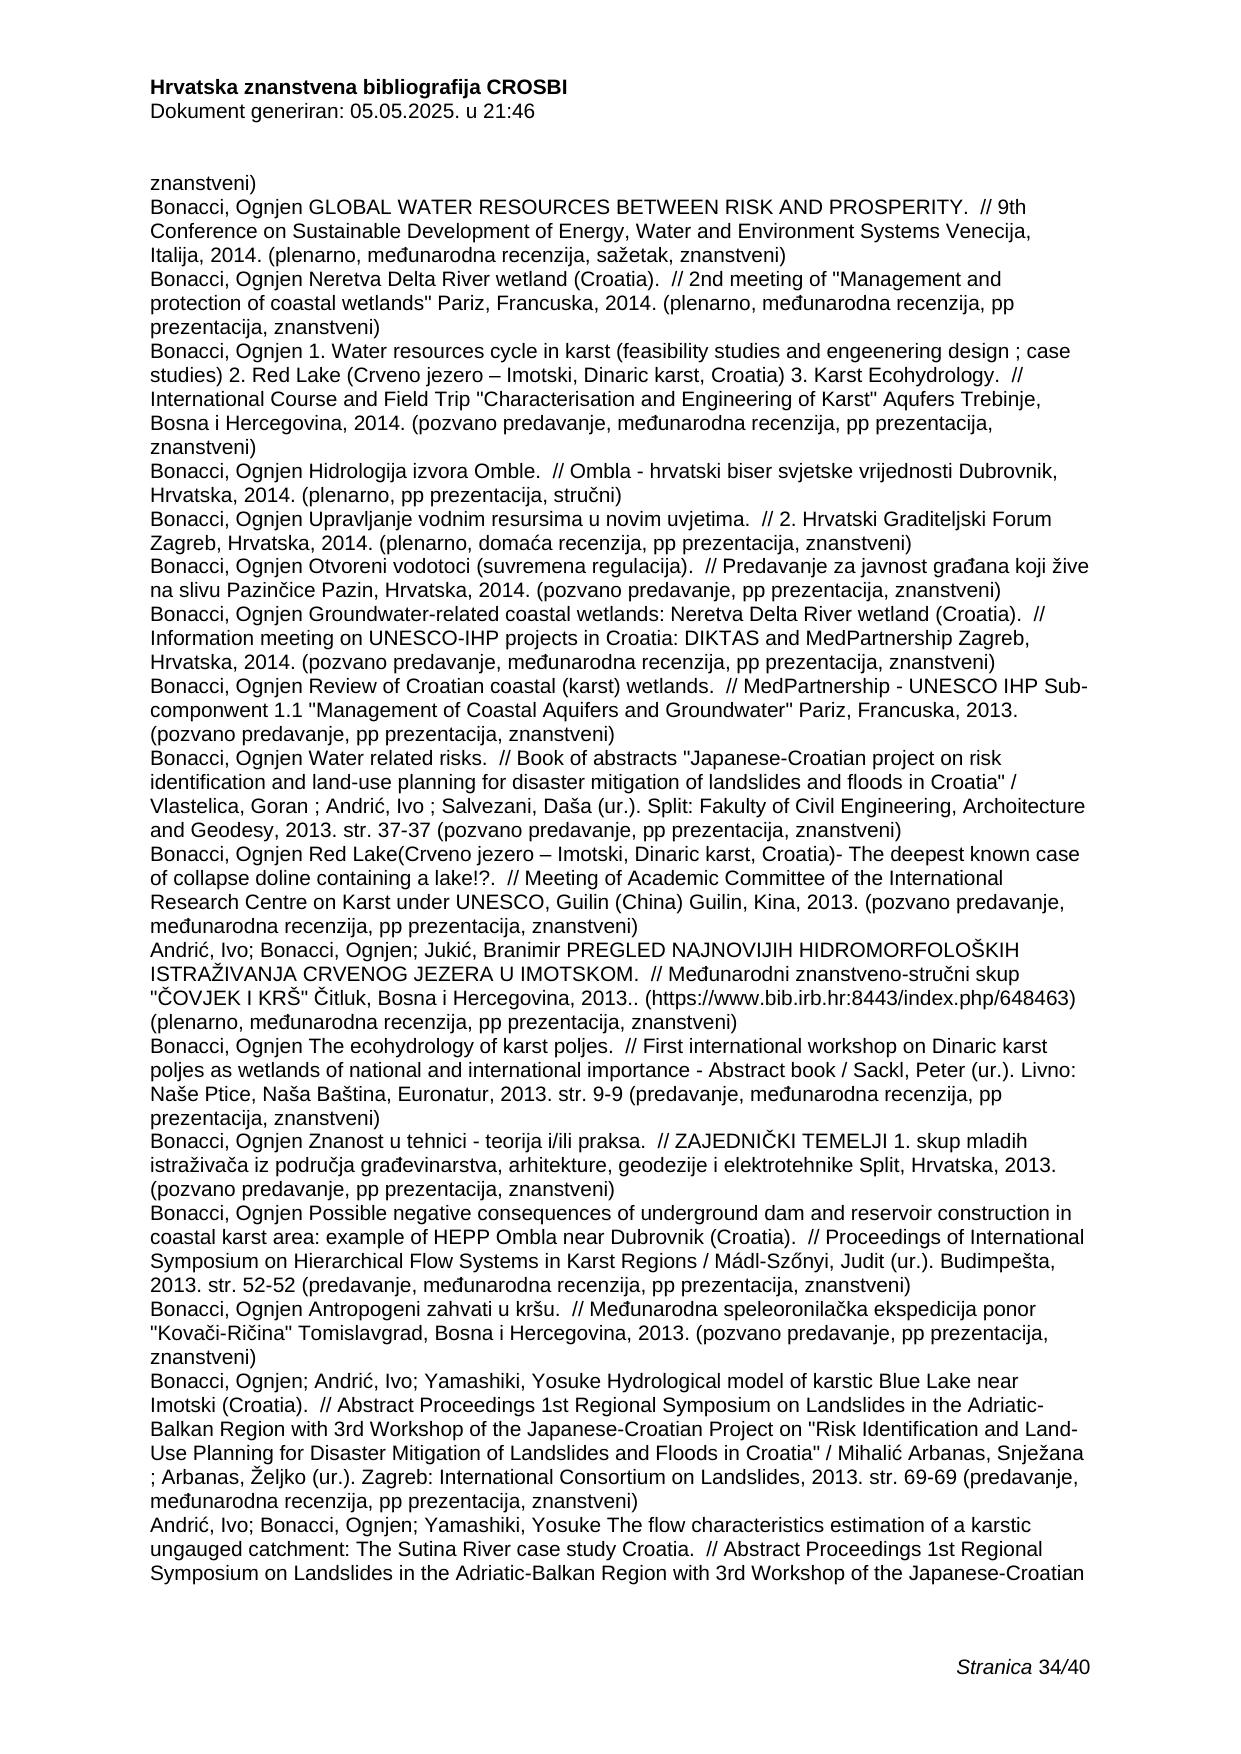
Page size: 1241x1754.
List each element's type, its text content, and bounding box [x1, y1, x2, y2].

text Bonacci, Ognjen [150, 506, 1090, 554]
text Bonacci, Ognjen [150, 195, 1090, 267]
text Bonacci, Ognjen [150, 339, 1090, 458]
text Bonacci, Ognjen [150, 554, 1090, 602]
text Bonacci, Ognjen [150, 171, 1090, 195]
text Bonacci, Ognjen [150, 746, 1090, 842]
text Bonacci, Ognjen [150, 458, 1090, 506]
text Bonacci, Ognjen; Andrić, Ivo; Yamashiki, Yosuke [150, 1369, 1090, 1513]
text Bonacci, Ognjen [150, 1129, 1090, 1201]
text Bonacci, Ognjen [150, 267, 1090, 339]
text Bonacci, Ognjen [150, 1297, 1090, 1369]
text Bonacci, Ognjen [150, 1201, 1090, 1297]
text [150, 1513, 1090, 1584]
text Bonacci, Ognjen [150, 842, 1090, 938]
text Andrić, Ivo; Bonacci, Ognjen; Jukić, Branimir [150, 938, 1090, 1033]
text Bonacci, Ognjen [150, 1033, 1090, 1129]
text Bonacci, Ognjen [150, 674, 1090, 746]
text Bonacci, Ognjen [150, 602, 1090, 674]
